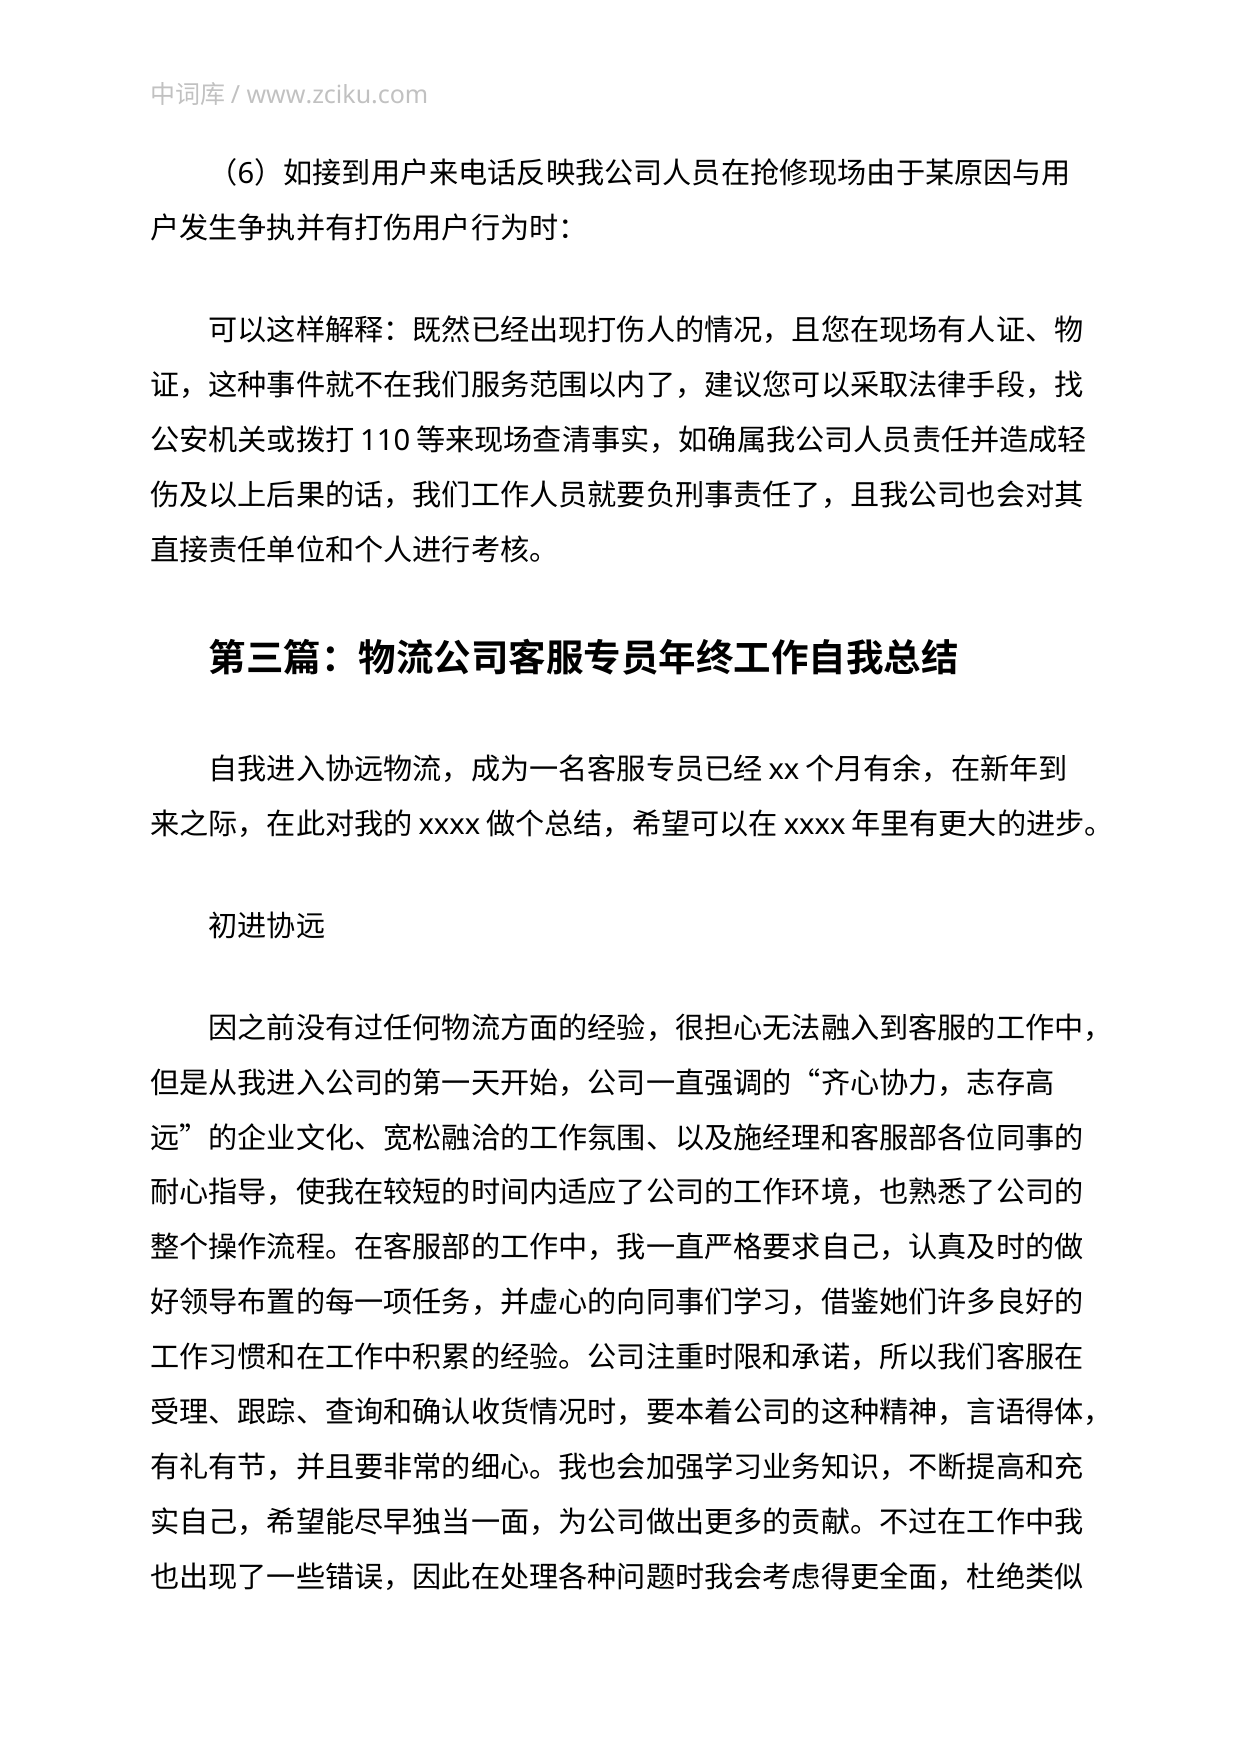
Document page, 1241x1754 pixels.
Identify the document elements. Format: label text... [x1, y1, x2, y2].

text 第三篇：物流公司客服专员年终工作自我总结 [150, 628, 1090, 682]
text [150, 1004, 1090, 1596]
text 自我进入协远物流，成为一名客服专员已经xx个月有余，在新年到来之际，在此对我的xxxx做个总结，希望可以在xxxx年里有更大的进步。 [150, 746, 1090, 843]
text 可以这样解释：既然已经出现打伤人的情况，且您在现场有人证、物证，这种事件就不在我们服务范围以内了，建议您可以采取法律手段，找公安机关或拨打110等来现场查清事实，如确属我公司人员责任并造成轻伤及以上后果的话，我们工作人员就要负刑事责任了，且我公司也会对其直接责任单位和个人进行考核。 [150, 307, 1090, 569]
text 初进协远 [150, 903, 1090, 945]
text （6）如接到用户来电话反映我公司人员在抢修现场由于某原因与用户发生争执并有打伤用户行为时： [150, 150, 1090, 247]
